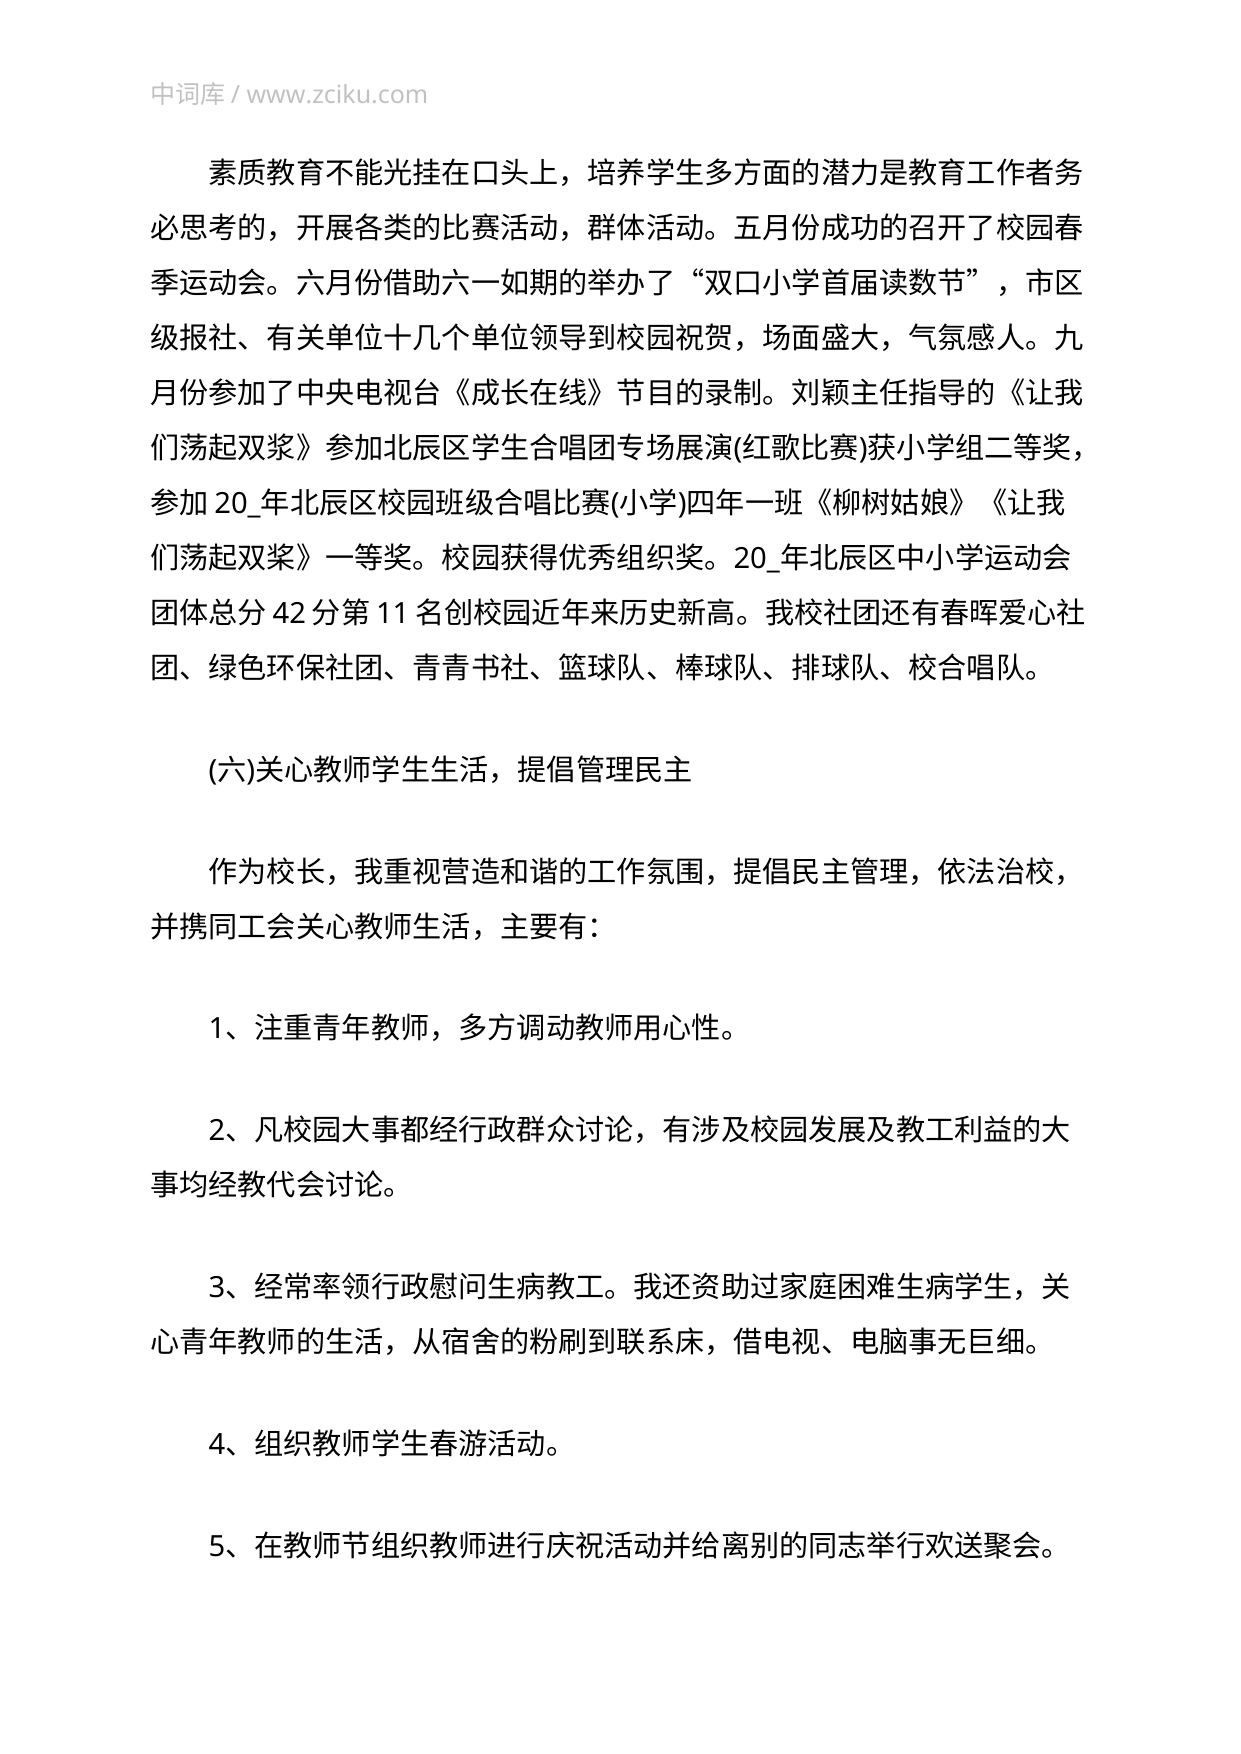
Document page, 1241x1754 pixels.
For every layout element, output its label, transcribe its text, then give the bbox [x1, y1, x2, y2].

text 3、经常率领行政慰问生病教工。我还资助过家庭困难生病学生，关心青年教师的生活，从宿舍的粉刷到联系床，借电视、电脑事无巨细。 [150, 1264, 1090, 1361]
text (六)关心教师学生生活，提倡管理民主 [150, 746, 1090, 789]
text 5、在教师节组织教师进行庆祝活动并给离别的同志举行欢送聚会。 [150, 1522, 1090, 1565]
text 4、组织教师学生春游活动。 [150, 1420, 1090, 1463]
text 作为校长，我重视营造和谐的工作氛围，提倡民主管理，依法治校，并携同工会关心教师生活，主要有： [150, 848, 1090, 945]
text 素质教育不能光挂在口头上，培养学生多方面的潜力是教育工作者务必思考的，开展各类的比赛活动，群体活动。五月份成功的召开了校园春季运动会。六月份借助六一如期的举办了“双口小学首届读数节”，市区级报社、有关单位十几个单位领导到校园祝贺，场面盛大，气氛感人。九月份参加了中央电视台《成长在线》节目的录制。刘颖主任指导的《让我们荡起双浆》参加北辰区学生合唱团专场展演(红歌比赛)获小学组二等奖，参加20_年北辰区校园班级合唱比赛(小学)四年一班《柳树姑娘》《让我们荡起双桨》一等奖。校园获得优秀组织奖。20_年北辰区中小学运动会团体总分42分第11名创校园近年来历史新高。我校社团还有春晖爱心社团、绿色环保社团、青青书社、篮球队、棒球队、排球队、校合唱队。 [150, 150, 1090, 687]
text 2、凡校园大事都经行政群众讨论，有涉及校园发展及教工利益的大事均经教代会讨论。 [150, 1107, 1090, 1204]
text 1、注重青年教师，多方调动教师用心性。 [150, 1005, 1090, 1047]
